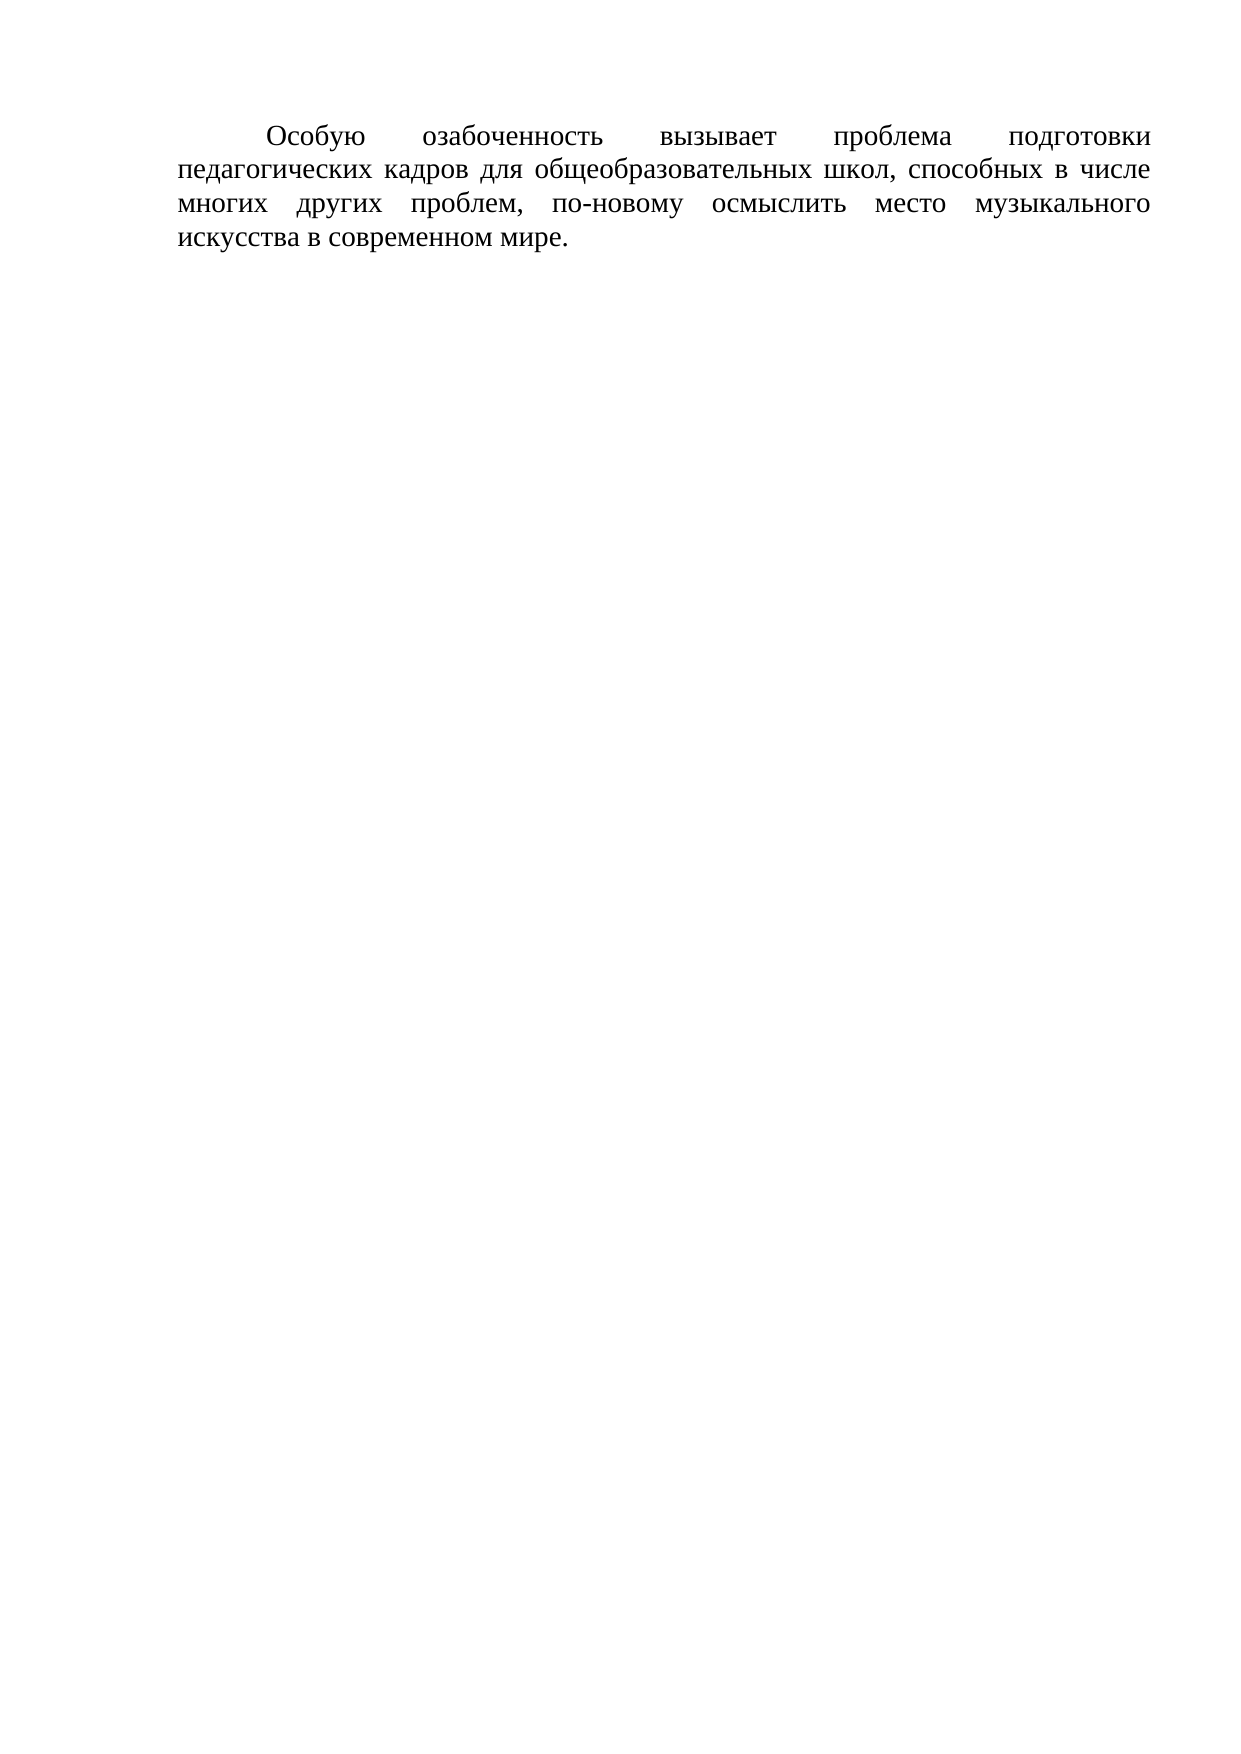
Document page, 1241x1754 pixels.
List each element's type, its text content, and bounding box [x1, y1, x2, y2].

text Особую озабоченность вызывает проблема подготовки педагогических кадров для общеобразовательных школ, способных в числе многих других проблем, по-новому осмыслить место музыкального искусства в современном мире. [177, 118, 1152, 252]
